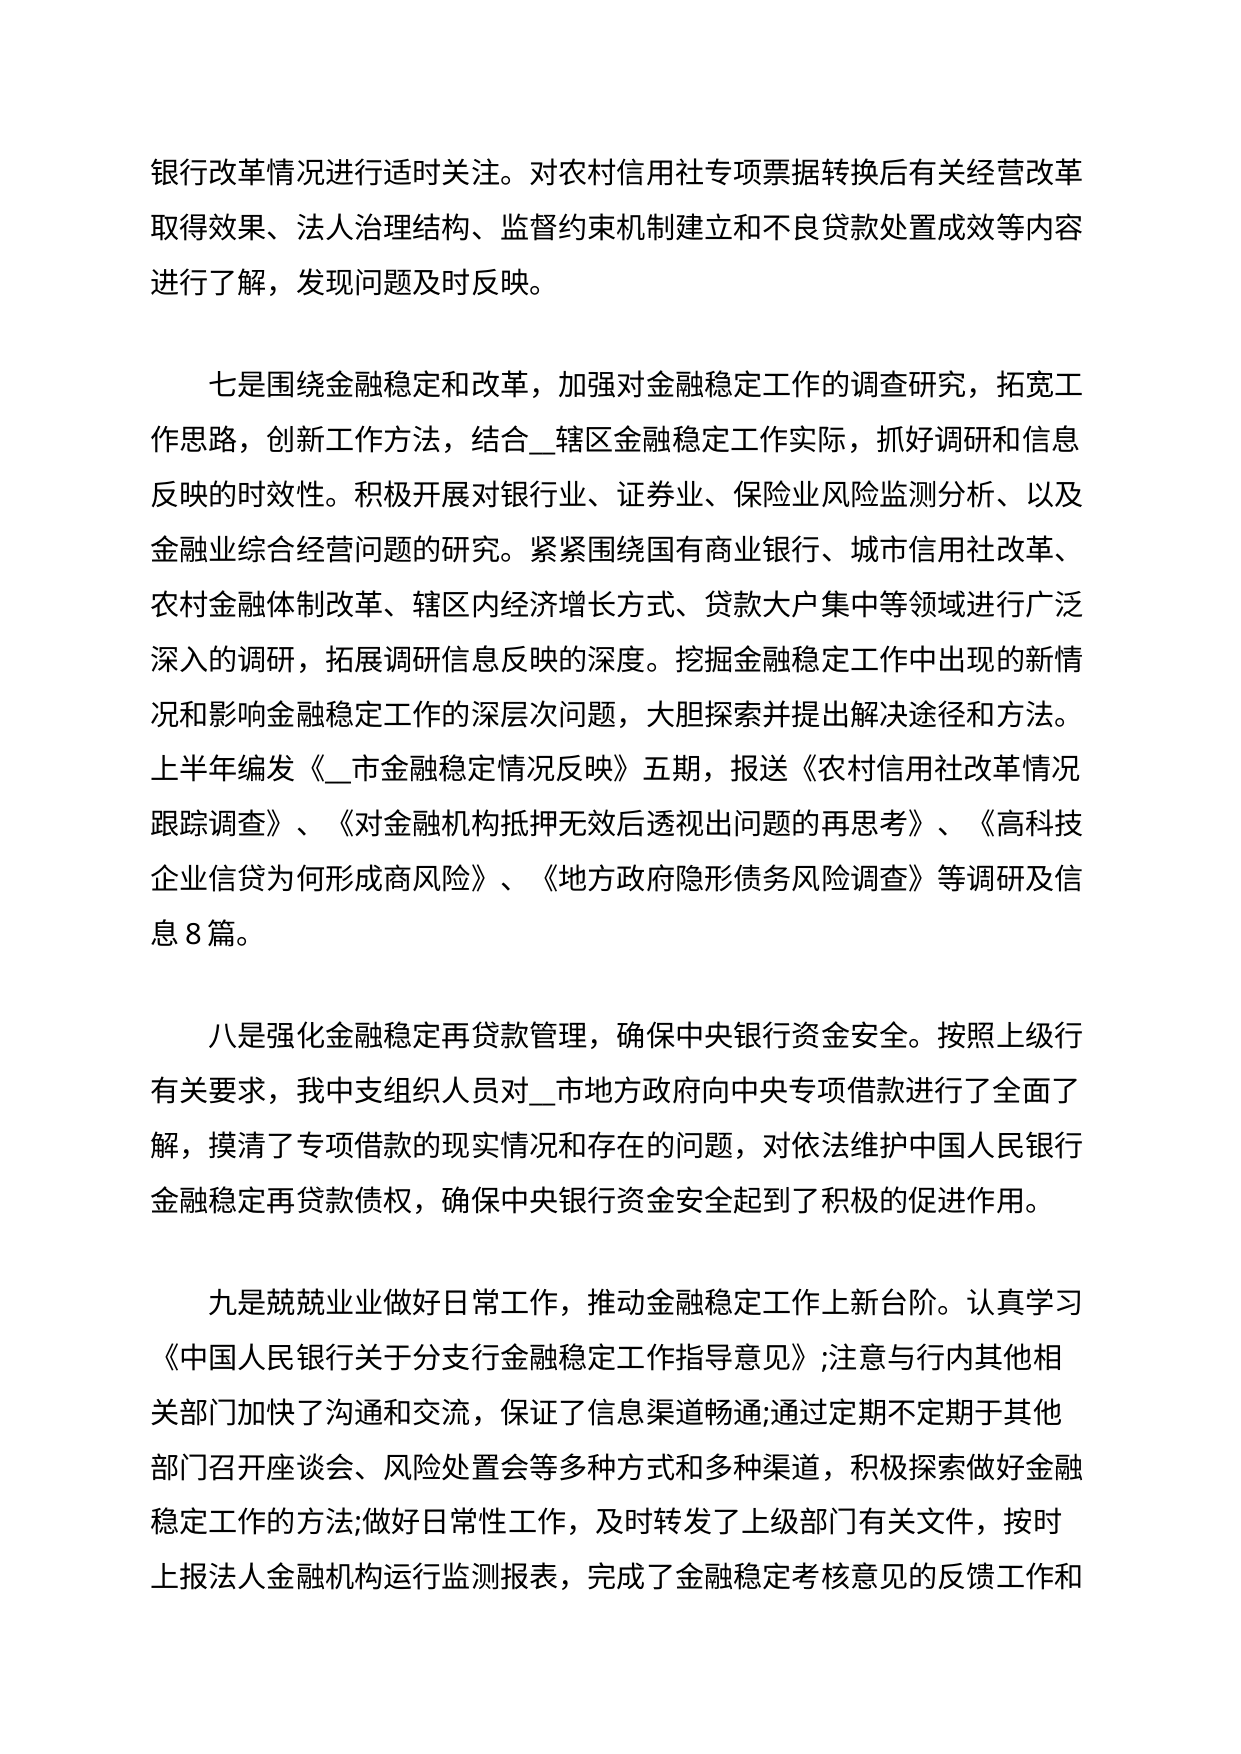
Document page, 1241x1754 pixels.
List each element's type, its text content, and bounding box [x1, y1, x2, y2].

text 七是围绕金融稳定和改革，加强对金融稳定工作的调查研究，拓宽工作思路，创新工作方法，结合__辖区金融稳定工作实际，抓好调研和信息反映的时效性。积极开展对银行业、证券业、保险业风险监测分析、以及金融业综合经营问题的研究。紧紧围绕国有商业银行、城市信用社改革、农村金融体制改革、辖区内经济增长方式、贷款大户集中等领域进行广泛深入的调研，拓展调研信息反映的深度。挖掘金融稳定工作中出现的新情况和影响金融稳定工作的深层次问题，大胆探索并提出解决途径和方法。上半年编发《__市金融稳定情况反映》五期，报送《农村信用社改革情况跟踪调查》、《对金融机构抵押无效后透视出问题的再思考》、《高科技企业信贷为何形成商风险》、《地方政府隐形债务风险调查》等调研及信息8篇。 [150, 362, 1090, 953]
text 八是强化金融稳定再贷款管理，确保中央银行资金安全。按照上级行有关要求，我中支组织人员对__市地方政府向中央专项借款进行了全面了解，摸清了专项借款的现实情况和存在的问题，对依法维护中国人民银行金融稳定再贷款债权，确保中央银行资金安全起到了积极的促进作用。 [150, 1013, 1090, 1220]
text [150, 1279, 1090, 1596]
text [150, 150, 1090, 302]
